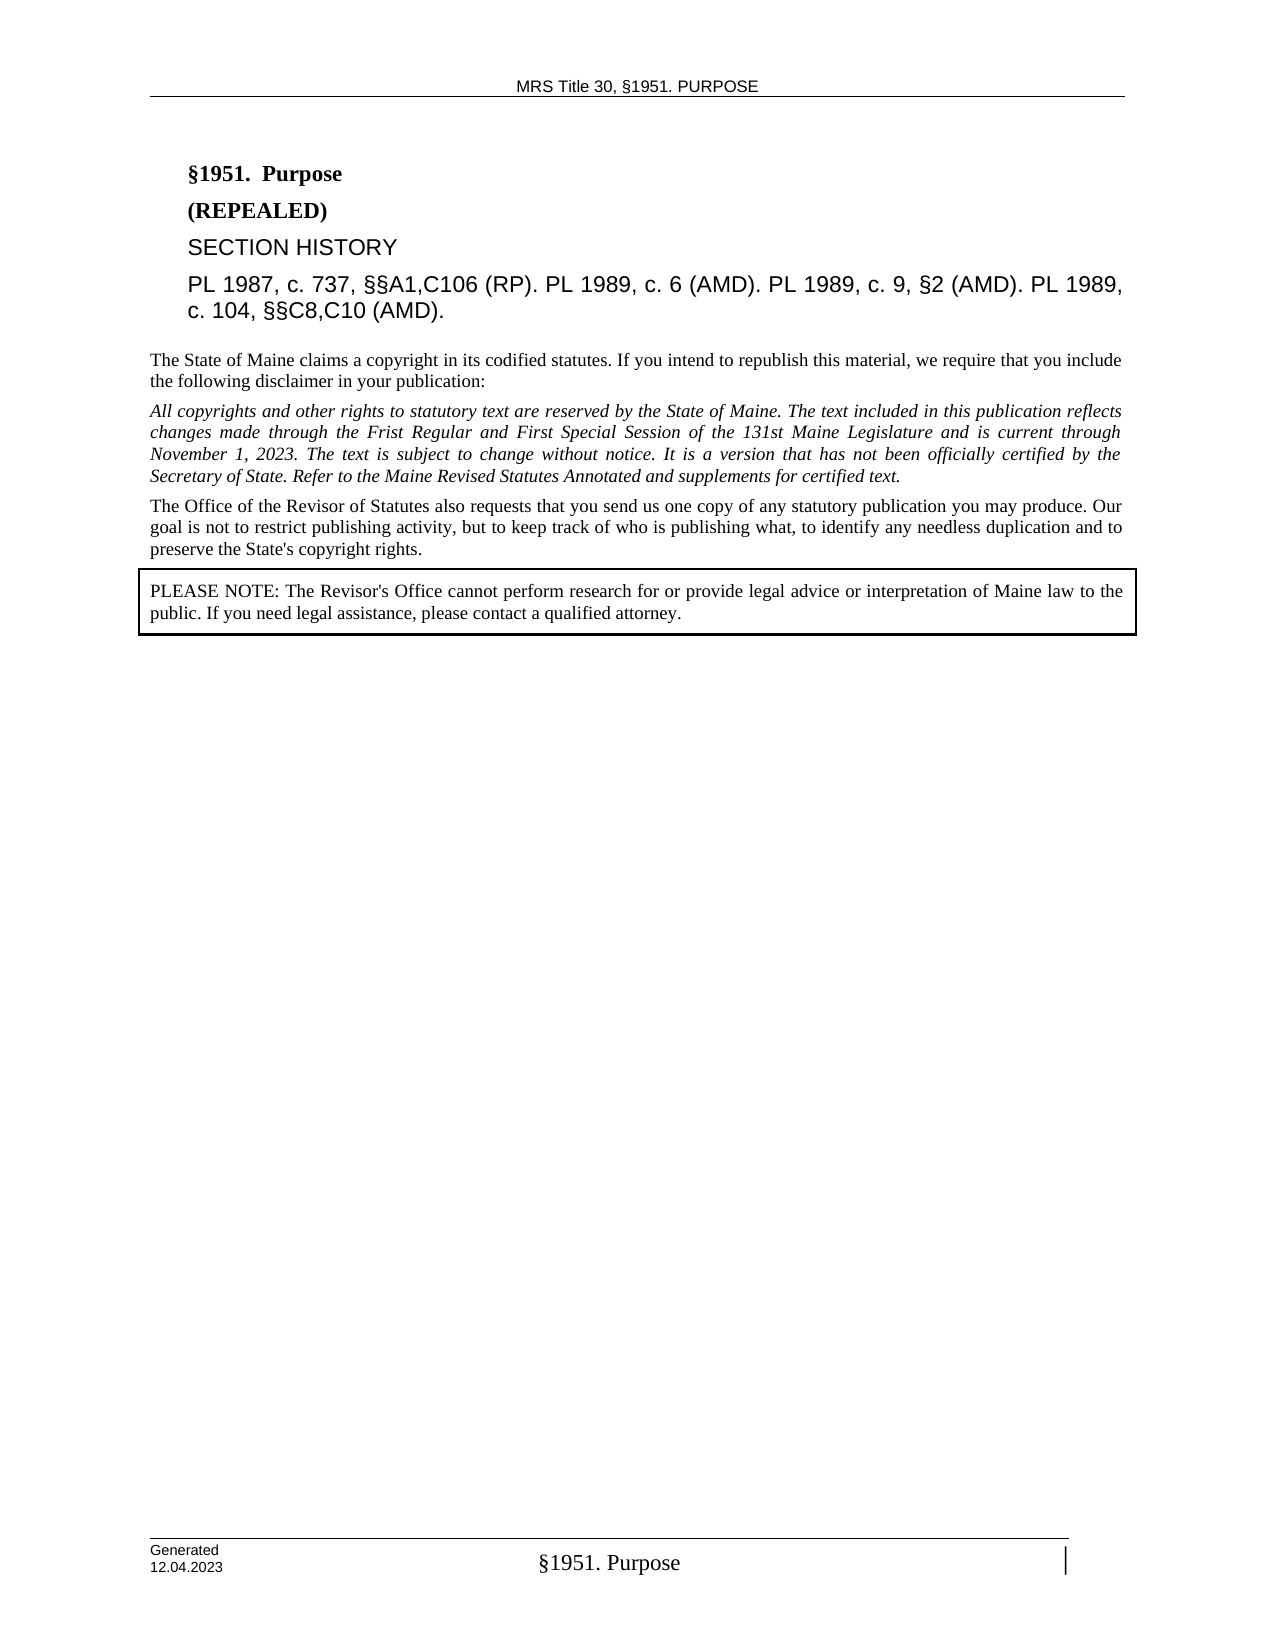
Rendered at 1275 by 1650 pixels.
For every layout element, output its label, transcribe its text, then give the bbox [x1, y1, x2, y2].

text §1951. Purpose [187, 160, 1125, 187]
text SECTION HISTORY [187, 234, 1125, 260]
text All copyrights and other rights to statutory text are reserved by the State of Maine. The text included in this publication reflects changes made through the Frist Regular and First Special Session of the 131st Maine Legislature and is current through November 1, 2023 . The text is subject to change without notice. It is a version that has not been officially certified by the Secretary of State. Refer to the Maine Revised Statutes Annotated and supplements for certified text. [150, 400, 1125, 486]
text (REPEALED) [187, 197, 1125, 223]
text PLEASE NOTE: The Revisor's Office cannot perform research for or provide legal advice or interpretation of Maine law to the public. If you need legal assistance, please contact a qualified attorney. [140, 570, 1135, 633]
text PL 1987, c. 737, §§A1,C106 (RP). PL 1989, c. 6 (AMD). PL 1989, c. 9, §2 (AMD). PL 1989, c. 104, §§C8,C10 (AMD). [187, 271, 1125, 323]
text The Office of the Revisor of Statutes also requests that you send us one copy of any statutory publication you may produce. Our goal is not to restrict publishing activity, but to keep track of who is publishing what, to identify any needless duplication and to preserve the State's copyright rights. [150, 494, 1125, 559]
text The State of Maine claims a copyright in its codified statutes. If you intend to republish this material, we require that you include the following disclaimer in your publication: [150, 348, 1125, 392]
